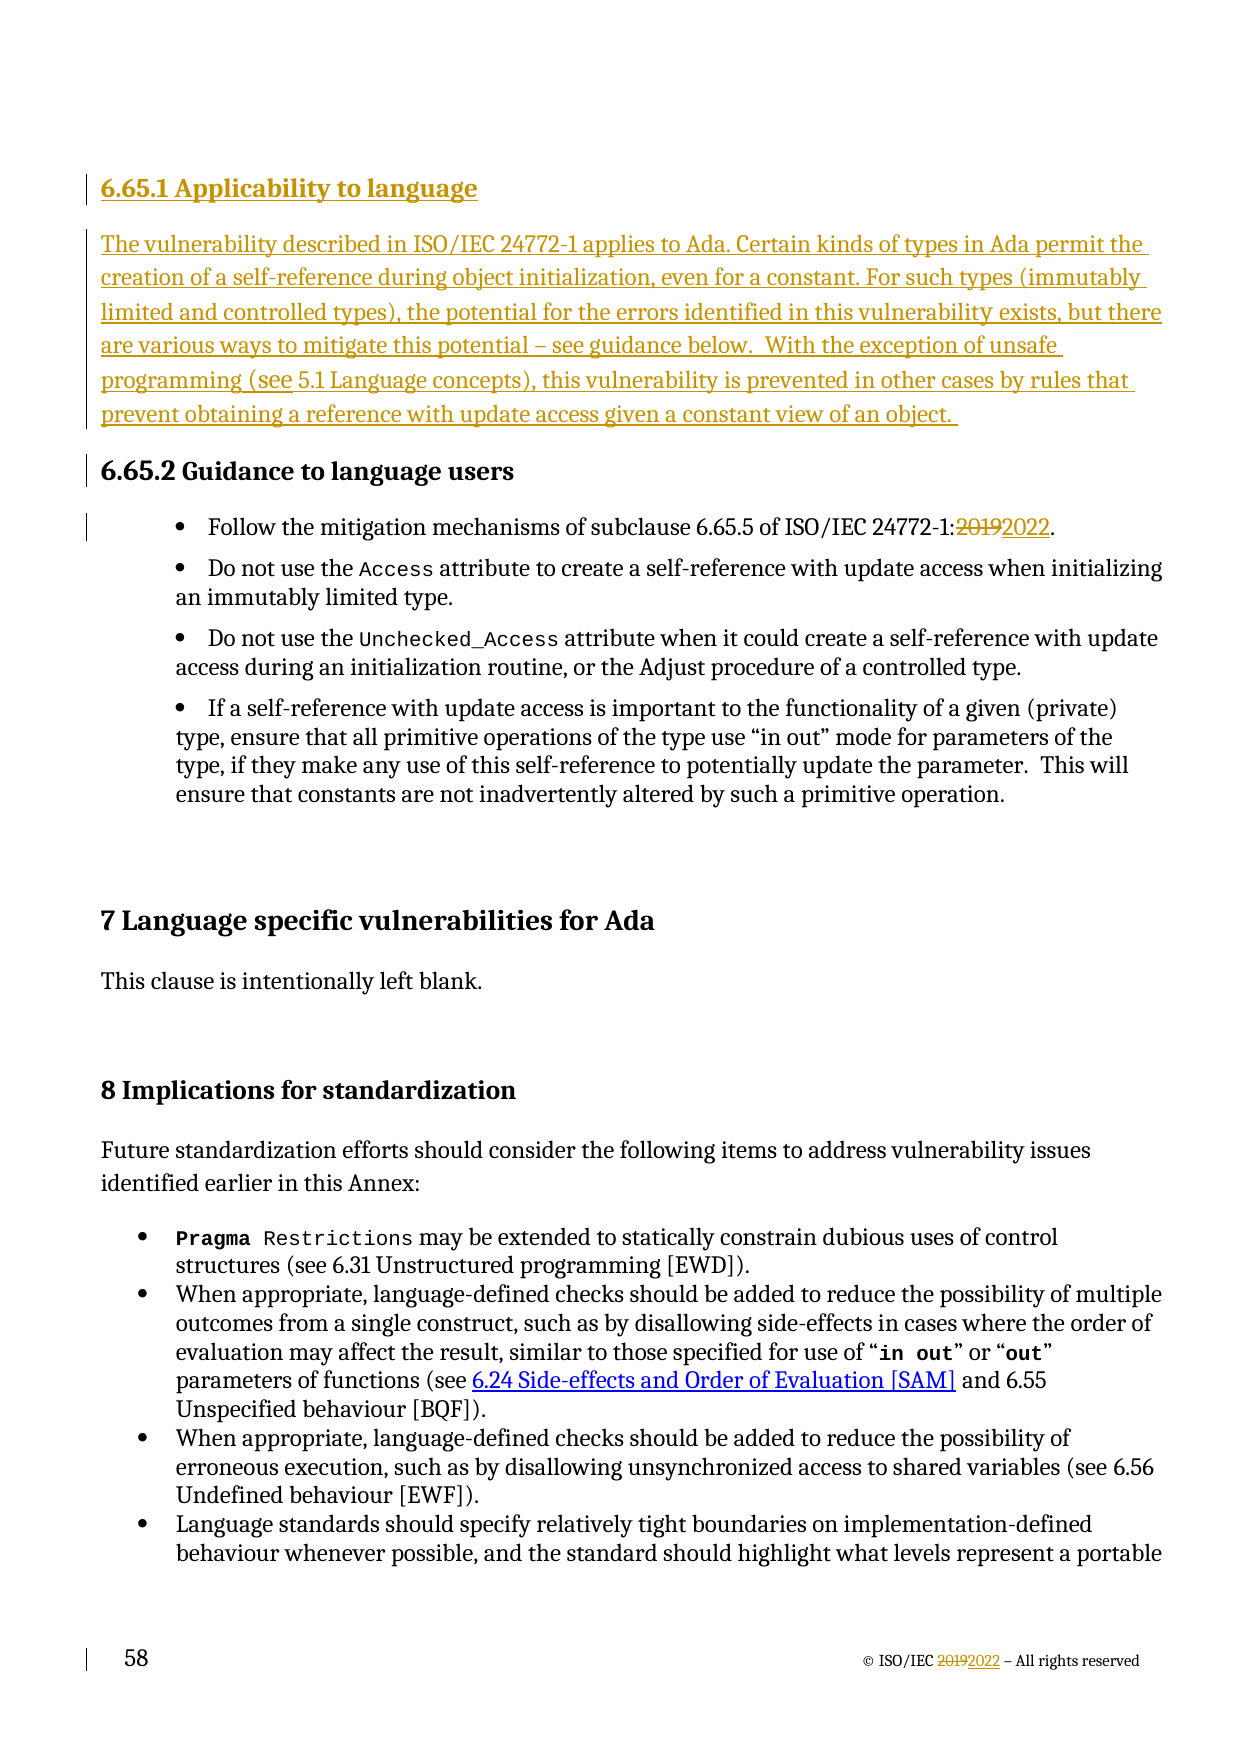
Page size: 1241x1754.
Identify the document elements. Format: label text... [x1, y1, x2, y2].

list When appropriate, language-defined checks should be added to reduce the possibility of erroneous execution, such as by disallowing unsynchronized access to shared variables (see 6.56 Undefined Behaviour [EWF]). [138, 1424, 1164, 1510]
list When appropriate, language-defined checks should be added to reduce the possibility of multiple outcomes from a single construct, such as by disallowing side-effects in cases where the order of evaluation may affect the result, similar to those specified for use of “in out” or “out” parameters of functions (see 6.24 Side-effects and Order of Evaluation [SAM] and 6.55 Unspecified Behaviour [BQF]). [138, 1280, 1164, 1424]
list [138, 1510, 1164, 1567]
subtitle 6.65.2 Guidance to language users [101, 454, 1164, 487]
text  Follow the mitigation mechanisms of subclause 6.65.5 of ISO/IEC 24772-1:. [176, 512, 1164, 541]
text  Do not use the Unchecked_Access attribute when it could create a self-reference with update access during an initialization routine, or the Adjust procedure of a controlled type. [176, 624, 1164, 681]
subtitle 7 Language specific vulnerabilities for Ada [101, 904, 1164, 937]
list Pragma Restrictions may be extended to statically constrain dubious uses of control structures (see 6.31 Unstructured Programming [EWD]). [138, 1222, 1164, 1280]
text  Do not use the Access attribute to create a self-reference with update access when initializing an immutably limited type. [176, 554, 1164, 611]
text  If a self-reference with update access is important to the functionality of a given (private) type, ensure that all primitive operations of the type use “in out” mode for parameters of the type, if they make any use of this self-reference to potentially update the parameter. This will ensure that constants are not inadvertently altered by such a primitive operation. [176, 694, 1164, 809]
text This clause is intentionally left blank. [101, 967, 1164, 996]
subtitle 8 Implications for standardization [101, 1075, 1164, 1106]
text Future standardization efforts should consider the following items to address vulnerability issues identified earlier in this Annex: [101, 1136, 1164, 1197]
